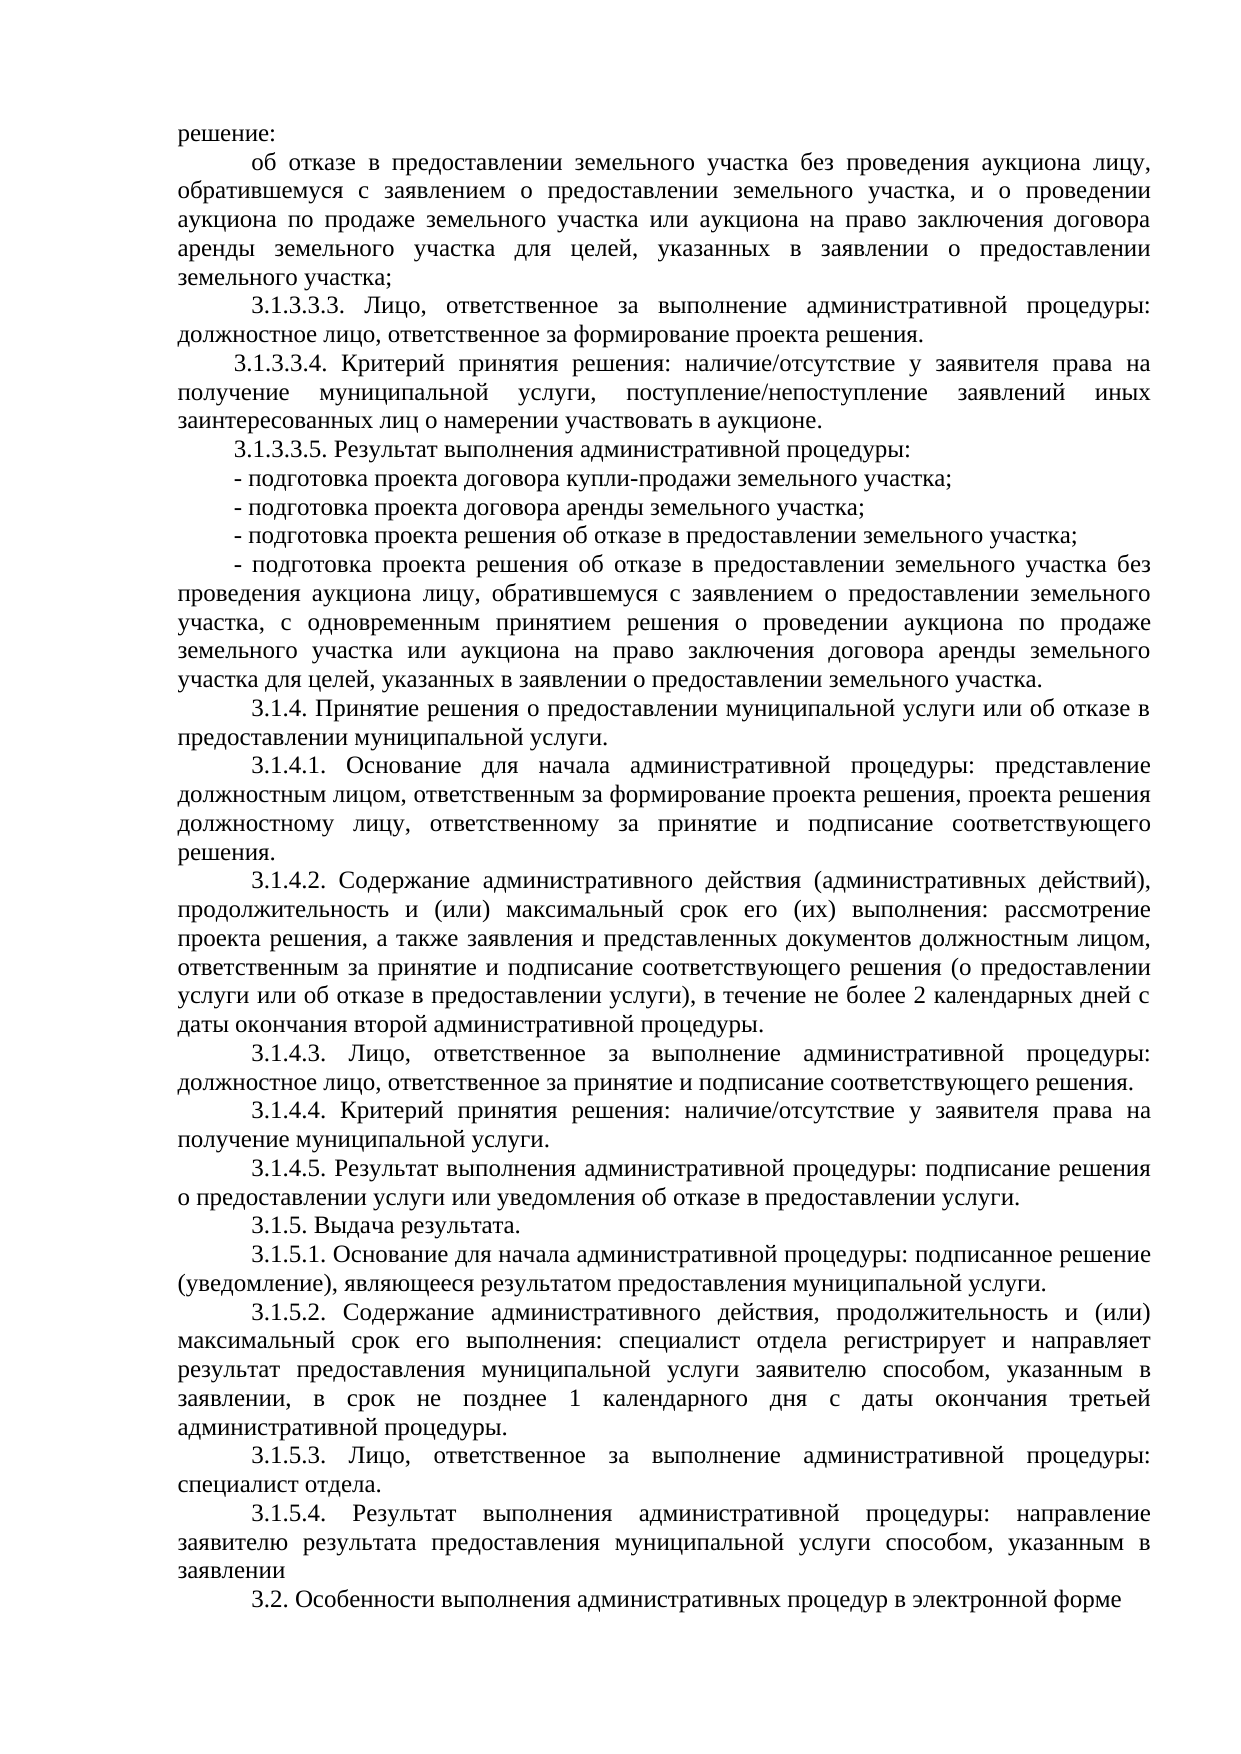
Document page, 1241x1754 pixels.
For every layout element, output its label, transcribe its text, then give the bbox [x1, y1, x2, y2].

text 3.1.4. Принятие решения о предоставлении муниципальной услуги или об отказе в предоставлении муниципальной услуги. [177, 693, 1152, 751]
text 3.1.4.5. Результат выполнения административной процедуры: подписание решения о предоставлении услуги или уведомления об отказе в предоставлении услуги. [177, 1153, 1152, 1211]
text - подготовка проекта договора аренды земельного участка; [177, 492, 1152, 521]
text - подготовка проекта решения об отказе в предоставлении земельного участка; [177, 521, 1152, 549]
text - подготовка проекта решения об отказе в предоставлении земельного участка без проведения аукциона лицу, обратившемуся с заявлением о предоставлении земельного участка, с одновременным принятием решения о проведении аукциона по продаже земельного участка или аукциона на право заключения договора аренды земельного участка для целей, указанных в заявлении о предоставлении земельного участка. [177, 549, 1152, 693]
text 3.1.5.1. Основание для начала административной процедуры: подписанное решение (уведомление), являющееся результатом предоставления муниципальной услуги. [177, 1239, 1152, 1297]
text 3.1.5.2. Содержание административного действия, продолжительность и (или) максимальный срок его выполнения: специалист отдела регистрирует и направляет результат предоставления муниципальной услуги заявителю способом, указанным в заявлении, в срок не позднее 1 календарного дня с даты окончания третьей административной процедуры. [177, 1297, 1152, 1441]
text 3.1.3.3.3. Лицо, ответственное за выполнение административной процедуры: должностное лицо, ответственное за формирование проекта решения. [177, 291, 1152, 348]
text об отказе в предоставлении земельного участка без проведения аукциона лицу, обратившемуся с заявлением о предоставлении земельного участка, и о проведении аукциона по продаже земельного участка или аукциона на право заключения договора аренды земельного участка для целей, указанных в заявлении о предоставлении земельного участка; [177, 147, 1152, 291]
text 3.1.4.3. Лицо, ответственное за выполнение административной процедуры: должностное лицо, ответственное за принятие и подписание соответствующего решения. [177, 1038, 1152, 1096]
text 3.2. Особенности выполнения административных процедур в электронной форме [177, 1584, 1152, 1613]
text 3.1.3.3.4. Критерий принятия решения: наличие/отсутствие у заявителя права на получение муниципальной услуги, поступление/непоступление заявлений иных заинтересованных лиц о намерении участвовать в аукционе. [177, 348, 1152, 434]
text - подготовка проекта договора купли-продажи земельного участка; [177, 463, 1152, 492]
text 3.1.5.4. Результат выполнения административной процедуры: направление заявителю результата предоставления муниципальной услуги способом, указанным в заявлении [177, 1498, 1152, 1584]
text 3.1.4.1. Основание для начала административной процедуры: представление должностным лицом, ответственным за формирование проекта решения, проекта решения должностному лицу, ответственному за принятие и подписание соответствующего решения. [177, 751, 1152, 866]
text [177, 118, 1152, 147]
text 3.1.5. Выдача результата. [177, 1211, 1152, 1239]
text 3.1.5.3. Лицо, ответственное за выполнение административной процедуры: специалист отдела. [177, 1441, 1152, 1498]
text 3.1.3.3.5. Результат выполнения административной процедуры: [177, 434, 1152, 463]
text 3.1.4.2. Содержание административного действия (административных действий), продолжительность и (или) максимальный срок его (их) выполнения: рассмотрение проекта решения, а также заявления и представленных документов должностным лицом, ответственным за принятие и подписание соответствующего решения (о предоставлении услуги или об отказе в предоставлении услуги), в течение не более 2 календарных дней с даты окончания второй административной процедуры. [177, 866, 1152, 1038]
text 3.1.4.4. Критерий принятия решения: наличие/отсутствие у заявителя права на получение муниципальной услуги. [177, 1096, 1152, 1153]
